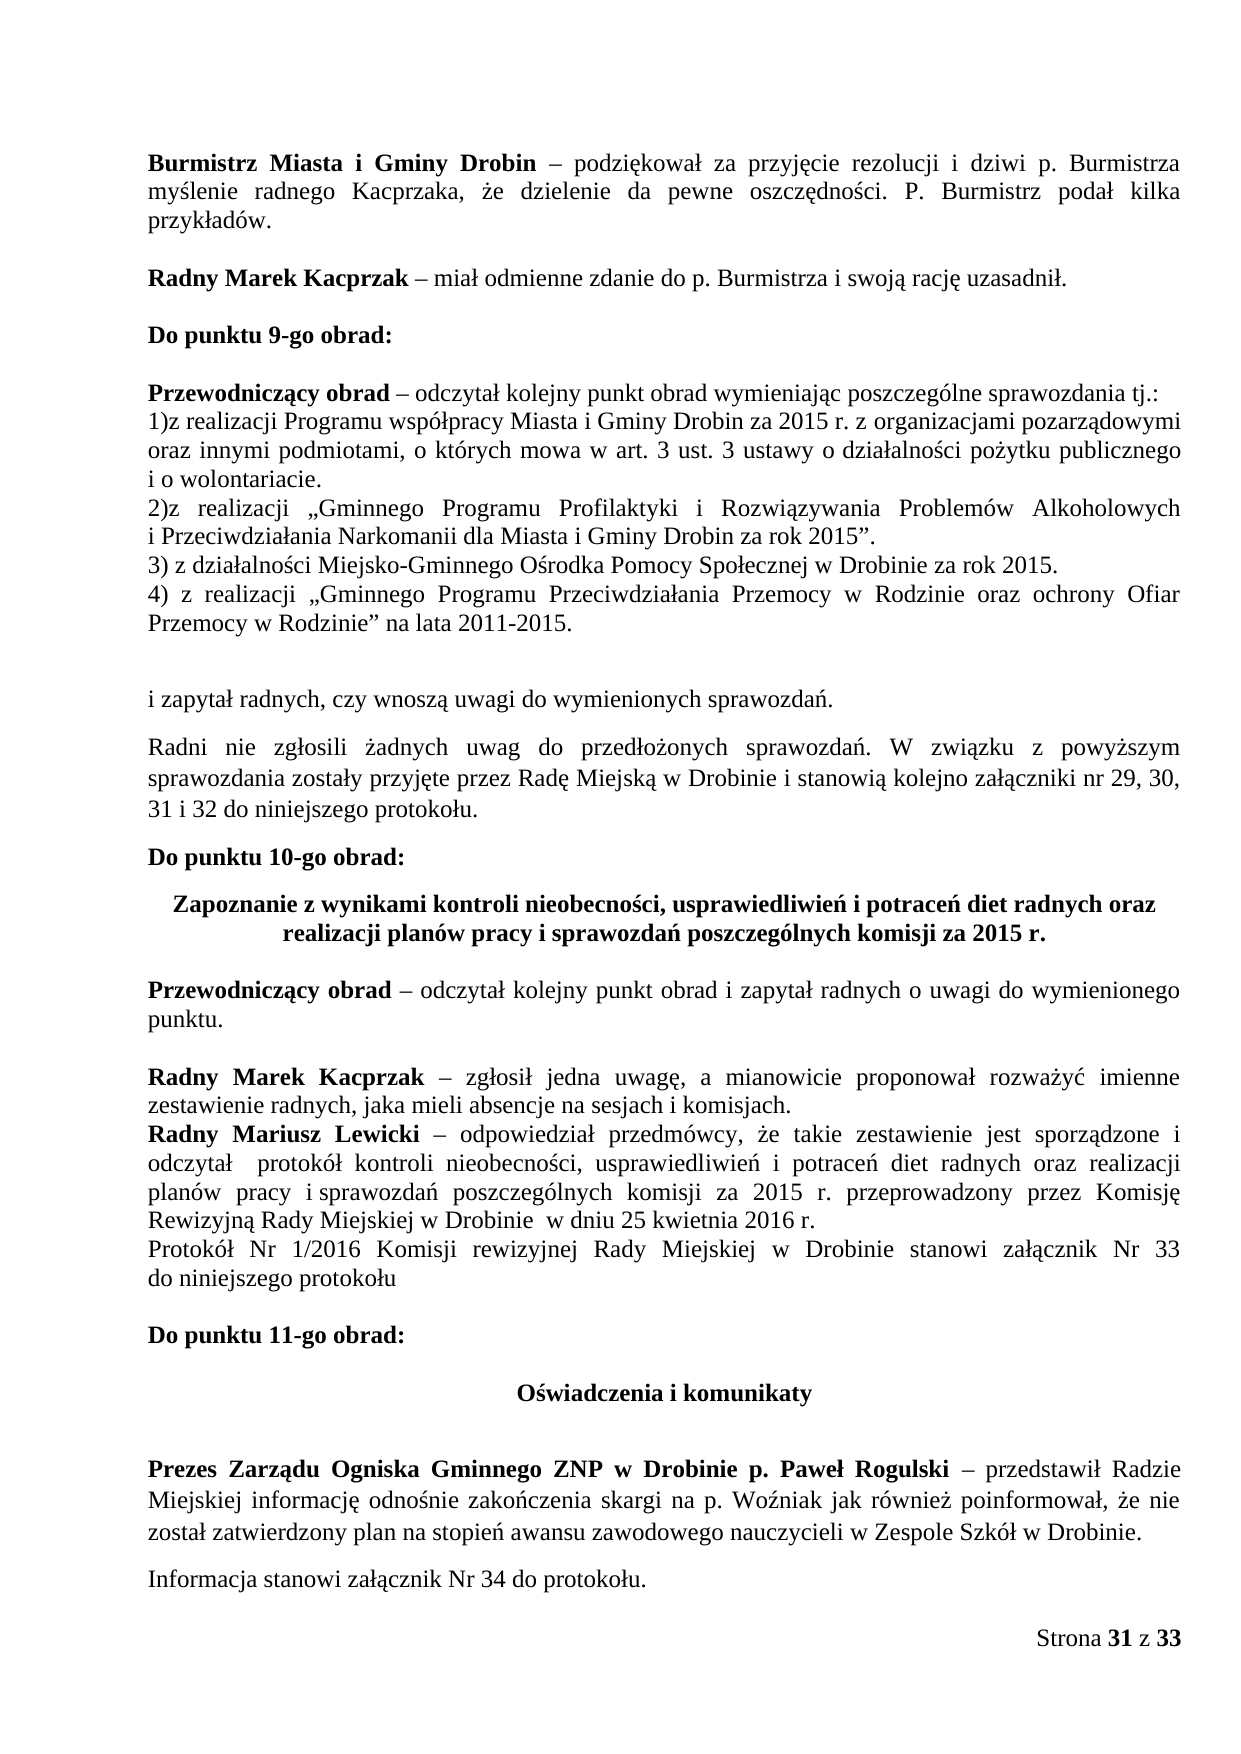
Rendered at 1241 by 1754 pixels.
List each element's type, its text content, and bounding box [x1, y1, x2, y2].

text 3) z działalności Miejsko-Gminnego Ośrodka Pomocy Społecznej w Drobinie za rok 2015. [148, 550, 1181, 579]
text 1)z realizacji Programu współpracy Miasta i Gminy Drobin za 2015 r. z organizacjami pozarządowymi oraz innymi podmiotami, o których mowa w art. 3 ust. 3 ustawy o działalności pożytku publicznego i o wolontariacie. [148, 406, 1181, 493]
text Przewodniczący obrad – odczytał kolejny punkt obrad wymieniając poszczególne sprawozdania tj.: [148, 378, 1181, 406]
text 2)z realizacji „Gminnego Programu Profilaktyki i Rozwiązywania Problemów Alkoholowych i Przeciwdziałania Narkomanii dla Miasta i Gminy Drobin za rok 2015”. [148, 493, 1181, 550]
text Prezes Zarządu Ogniska Gminnego ZNP w Drobinie p. Paweł Rogulski – przedstawił Radzie Miejskiej informację odnośnie zakończenia skargi na p. Woźniak jak również poinformował, że nie został zatwierdzony plan na stopień awansu zawodowego nauczycieli w Zespole Szkół w Drobinie. [148, 1454, 1181, 1545]
text Radny Mariusz Lewicki – odpowiedział przedmówcy, że takie zestawienie jest sporządzone i odczytał protokół kontroli nieobecności, usprawiedliwień i potraceń diet radnych oraz realizacji planów pracy i sprawozdań poszczególnych komisji za 2015 r. przeprowadzony przez Komisję Rewizyjną Rady Miejskiej w Drobinie w dniu 25 kwietnia 2016 r. [148, 1119, 1181, 1234]
text Zapoznanie z wynikami kontroli nieobecności, usprawiedliwień i potraceń diet radnych oraz realizacji planów pracy i sprawozdań poszczególnych komisji za 2015 r. [148, 889, 1181, 947]
text Do punktu 11-go obrad: [148, 1321, 1181, 1349]
text Przewodniczący obrad – odczytał kolejny punkt obrad i zapytał radnych o uwagi do wymienionego punktu. [148, 976, 1181, 1033]
text 4) z realizacji „Gminnego Programu Przeciwdziałania Przemocy w Rodzinie oraz ochrony Ofiar Przemocy w Rodzinie” na lata 2011-2015. [148, 579, 1181, 636]
text Oświadczenia i komunikaty [148, 1378, 1181, 1407]
text i zapytał radnych, czy wnoszą uwagi do wymienionych sprawozdań. [148, 684, 1181, 713]
text Do punktu 10-go obrad: [148, 842, 1181, 870]
text Informacja stanowi załącznik Nr 34 do protokołu. [148, 1564, 1181, 1593]
text Radni nie zgłosili żadnych uwag do przedłożonych sprawozdań. W związku z powyższym sprawozdania zostały przyjęte przez Radę Miejską w Drobinie i stanowią kolejno załączniki nr 29, 30, 31 i 32 do niniejszego protokołu. [148, 732, 1181, 823]
text Radny Marek Kacprzak – zgłosił jedna uwagę, a mianowicie proponował rozważyć imienne zestawienie radnych, jaka mieli absencje na sesjach i komisjach. [148, 1062, 1181, 1119]
text Do punktu 9-go obrad: [148, 320, 1181, 349]
text Protokół Nr 1/2016 Komisji rewizyjnej Rady Miejskiej w Drobinie stanowi załącznik Nr 33 do niniejszego protokołu [148, 1234, 1181, 1292]
text Burmistrz Miasta i Gminy Drobin – podziękował za przyjęcie rezolucji i dziwi p. Burmistrza myślenie radnego Kacprzaka, że dzielenie da pewne oszczędności. P. Burmistrz podał kilka przykładów. [148, 148, 1181, 234]
text Radny Marek Kacprzak – miał odmienne zdanie do p. Burmistrza i swoją rację uzasadnił. [148, 263, 1181, 291]
